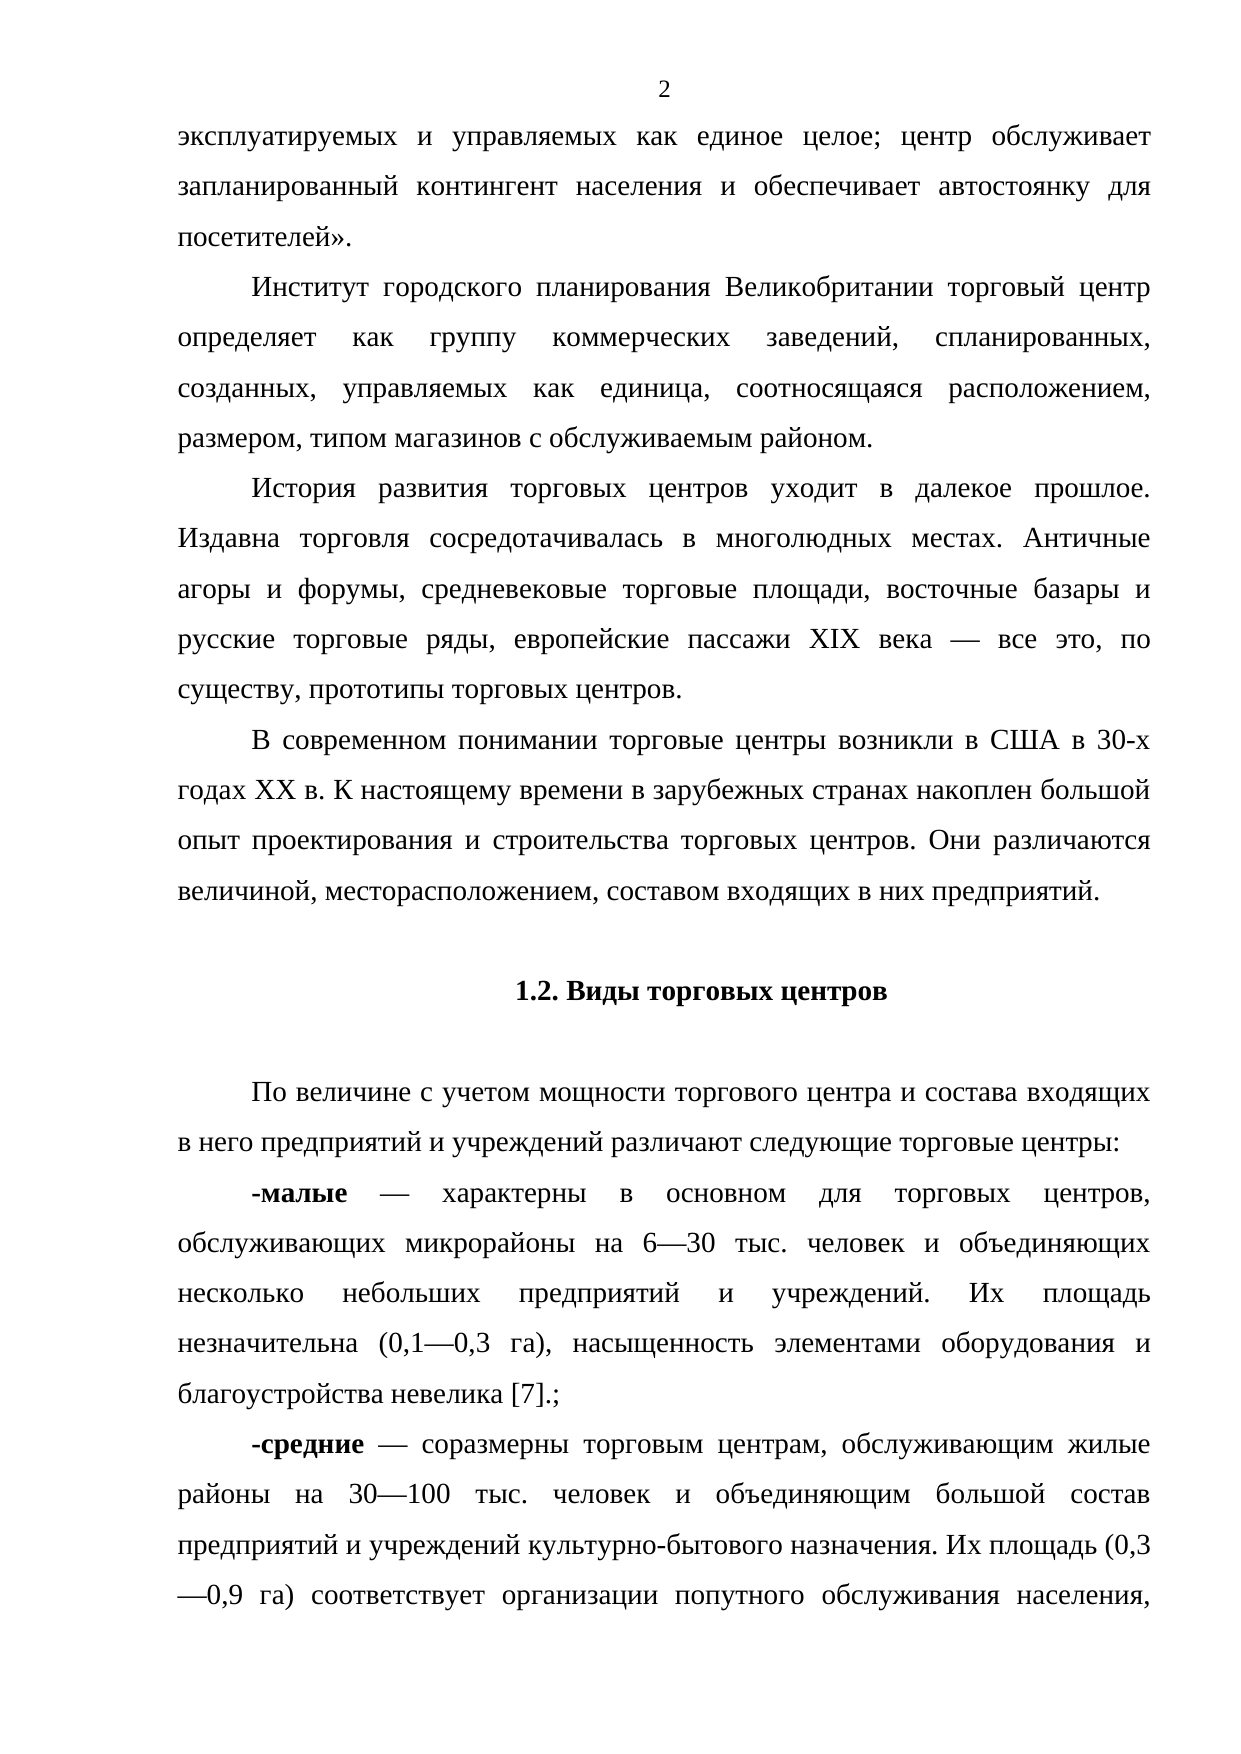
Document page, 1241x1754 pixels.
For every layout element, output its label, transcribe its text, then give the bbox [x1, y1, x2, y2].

text -малые — характерны в основном для торговых центров, обслуживающих микрорайоны на 6—30 тыс. человек и объединяющих несколько небольших предприятий и учреждений. Их площадь незначительна (0,1—0,3 га), насыщенность элементами оборудования и благоустройства невелика [7].; [177, 1175, 1152, 1409]
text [177, 1426, 1152, 1611]
text Институт городского планирования Великобритании торговый центр определяет как группу коммерческих заведений, спланированных, созданных, управляемых как единица, соотносящаяся расположением, размером, типом магазинов с обслуживаемым районом. [177, 269, 1152, 453]
text История развития торговых центров уходит в далекое прошлое. Издавна торговля сосредотачивалась в многолюдных местах. Античные агоры и форумы, средневековые торговые площади, восточные базары и русские торговые ряды, европейские пассажи XIX века — все это, по существу, прототипы торговых центров. [177, 470, 1152, 705]
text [177, 118, 1152, 252]
text 1.2. Виды торговых центров [177, 973, 1152, 1007]
text По величине с учетом мощности торгового центра и состава входящих в него предприятий и учреждений различают следующие торговые центры: [177, 1074, 1152, 1158]
text В современном понимании торговые центры возникли в США в 30-х годах XX в. К настоящему времени в зарубежных странах накоплен большой опыт проектирования и строительства торговых центров. Они различаются величиной, месторасположением, составом входящих в них предприятий. [177, 722, 1152, 906]
